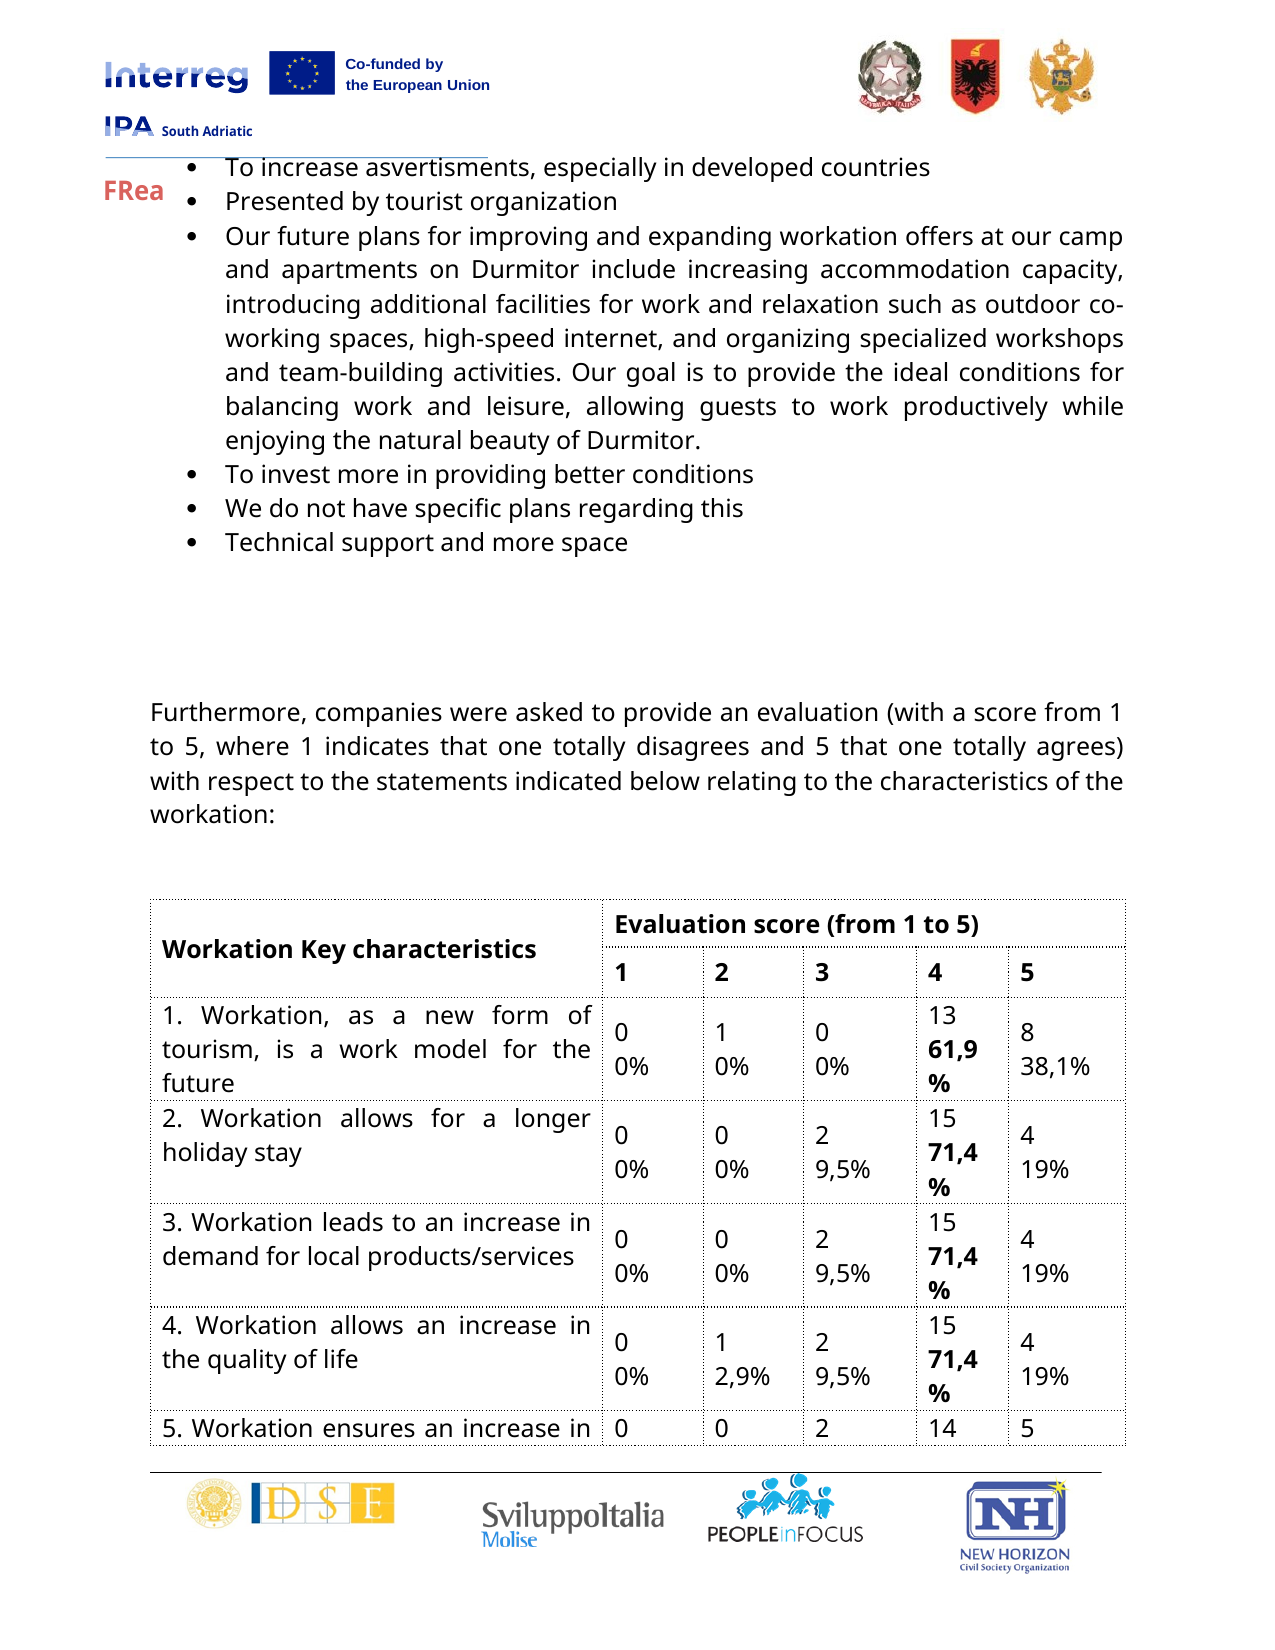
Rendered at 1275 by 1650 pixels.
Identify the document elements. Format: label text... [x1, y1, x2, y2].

table_cell 8 38,1% [1009, 997, 1126, 1100]
table_cell 3 [804, 946, 917, 997]
table_cell 2 9,5% [804, 1100, 917, 1203]
table_cell 1. Workation, as a new form of tourism, is a work model for the future [151, 997, 603, 1100]
table_cell 4 19% [1009, 1100, 1126, 1203]
table_cell 0 0% [603, 1410, 703, 1445]
table_cell 14 66,7% [917, 1410, 1009, 1445]
table_cell 15 71,4% [917, 1203, 1009, 1306]
table_cell 2 [703, 946, 803, 997]
list We do not have specific plans regarding this [187, 491, 1125, 525]
table_cell 15 71,4% [917, 1306, 1009, 1410]
picture [285, 56, 319, 90]
table_cell 2. Workation allows for a longer holiday stay [151, 1100, 603, 1203]
table_header Workation Key characteristics [151, 899, 603, 997]
list Presented by tourist organization [187, 184, 1125, 218]
table_cell 15 71,4% [917, 1100, 1009, 1203]
table_cell 4 19% [1009, 1203, 1126, 1306]
table_cell 5 23,8% [1009, 1410, 1126, 1445]
table_cell 0 0% [703, 1410, 803, 1445]
table_cell 4. Workation allows an increase in the quality of life [151, 1306, 603, 1410]
table_cell 1 [603, 946, 703, 997]
table_cell 4 19% [1009, 1306, 1126, 1410]
table_cell 5. Workation ensures an increase in productivity [151, 1410, 603, 1445]
table_cell 2 9,5% [804, 1306, 917, 1410]
table_cell 0 0% [703, 1100, 803, 1203]
table_cell 0 0% [703, 1203, 803, 1306]
table_cell 0 0% [603, 1100, 703, 1203]
table_cell 3. Workation leads to an increase in demand for local products/services [151, 1203, 603, 1306]
table_header Evaluation score (from 1 to 5) [603, 899, 1126, 946]
text Furthermore, companies were asked to provide an evaluation (with a score from 1 to 5, where 1 indicates that one totally disagrees and 5 that one totally agrees) with respect to the statements indicated below relating to the characteristics of the workation: [150, 695, 1125, 831]
table_cell 5 [1009, 946, 1126, 997]
picture [857, 28, 1098, 122]
table_cell 0 0% [603, 1203, 703, 1306]
table_cell 2 9,5% [804, 1203, 917, 1306]
table_cell 2 9,5% [804, 1410, 917, 1445]
list To increase asvertisments, especially in developed countries [187, 150, 1125, 184]
table_cell 1 2,9% [703, 1306, 803, 1410]
table_cell 0 0% [804, 997, 917, 1100]
table_cell 4 [917, 946, 1009, 997]
table_cell 0 0% [603, 997, 703, 1100]
table_cell 13 61,9% [917, 997, 1009, 1100]
list Technical support and more space [187, 525, 1125, 559]
picture [150, 1472, 1102, 1575]
list To invest more in providing better conditions [187, 457, 1125, 491]
table_cell 1 0% [703, 997, 803, 1100]
table_cell 0 0% [603, 1306, 703, 1410]
list Our future plans for improving and expanding workation offers at our camp and apartments on Durmitor include increasing accommodation capacity, introducing additional facilities for work and relaxation such as outdoor co-working spaces, high-speed internet, and organizing specialized workshops and team-building activities. Our goal is to provide the ideal conditions for balancing work and leisure, allowing guests to work productively while enjoying the natural beauty of Durmitor. [187, 218, 1125, 457]
